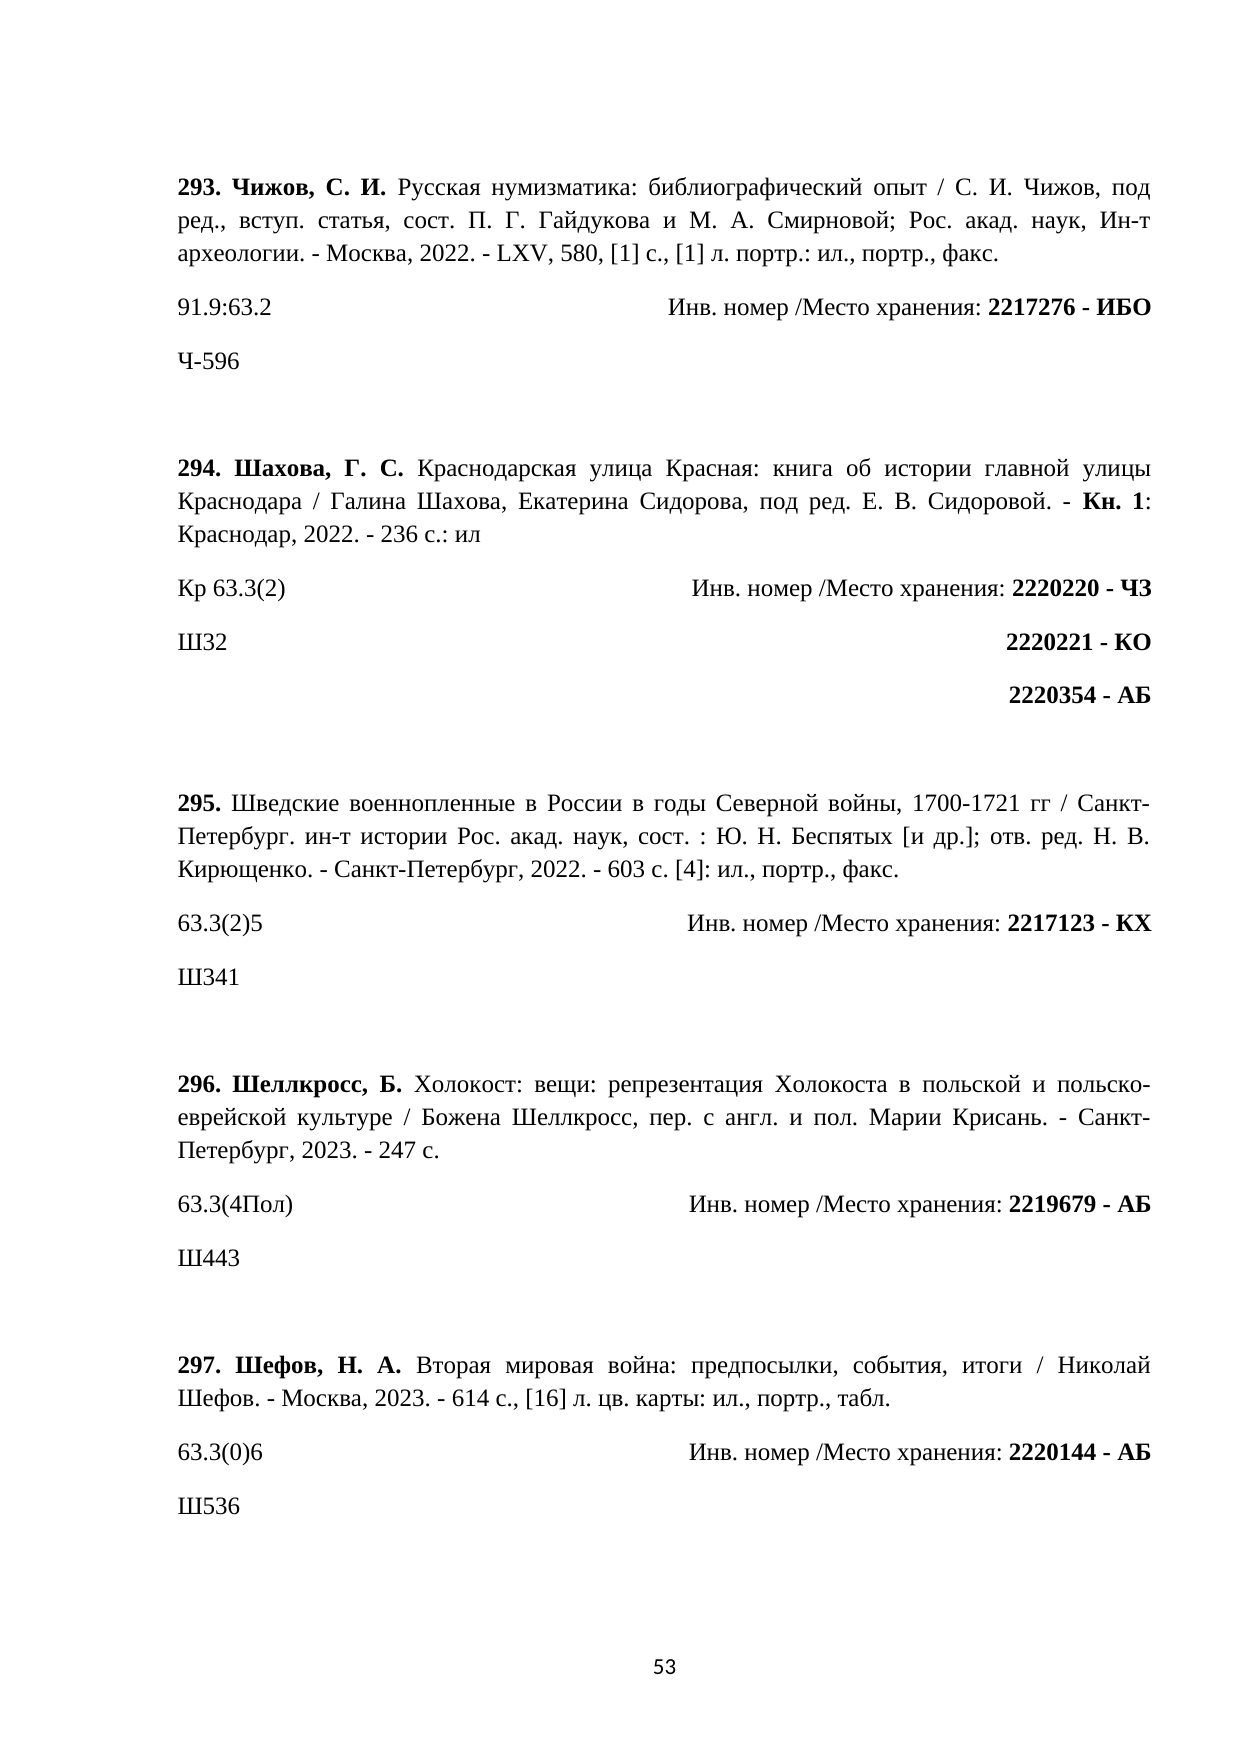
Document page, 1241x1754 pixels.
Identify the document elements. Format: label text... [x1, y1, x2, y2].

text 295. Шведские военнопленные в России в годы Северной войны, 1700-1721 гг / Санкт-Петербург. ин-т истории Рос. акад. наук, сост. : Ю. Н. Беспятых [и др.]; отв. ред. Н. В. Кирющенко. - Санкт-Петербург, 2022. - 603 с. [4]: ил., портр., факс. [177, 788, 1152, 883]
table_header Инв. номер /Место хранения: 2217123 - КХ [565, 908, 1163, 1015]
table_header Инв. номер /Место хранения: 2219679 - АБ [565, 1189, 1163, 1296]
text 297. Шефов, Н. А. Вторая мировая война: предпосылки, события, итоги / Николай Шефов. - Москва, 2023. - 614 с., [16] л. цв. карты: ил., портр., табл. [177, 1350, 1152, 1412]
table_header 91.9:63.2 Ч-596 [166, 292, 565, 399]
table_header Кр 63.3(2) Ш32 [166, 573, 565, 734]
table_header 63.3(0)6 Ш536 [166, 1437, 565, 1544]
text 294. Шахова, Г. С. Краснодарская улица Красная: книга об истории главной улицы Краснодара / Галина Шахова, Екатерина Сидорова, под ред. Е. В. Сидоровой. - Кн. 1: Краснодар, 2022. - 236 с.: ил [177, 453, 1152, 548]
text 293. Чижов, С. И. Русская нумизматика: библиографический опыт / С. И. Чижов, под ред., вступ. статья, сост. П. Г. Гайдукова и М. А. Смирновой; Рос. акад. наук, Ин-т археологии. - Москва, 2022. - LXV, 580, [1] с., [1] л. портр.: ил., портр., факс. [177, 172, 1152, 267]
table_header Инв. номер /Место хранения: 2217276 - ИБО [565, 292, 1163, 399]
text 296. Шеллкросс, Б. Холокост: вещи: репрезентация Холокоста в польской и польско-еврейской культуре / Божена Шеллкросс, пер. с англ. и пол. Марии Крисань. - Санкт-Петербург, 2023. - 247 с. [177, 1069, 1152, 1164]
table_header 63.3(4Пол) Ш443 [166, 1189, 565, 1296]
table_header 63.3(2)5 Ш341 [166, 908, 565, 1015]
table_header Инв. номер /Место хранения: 2220144 - АБ [565, 1437, 1163, 1544]
table_header Инв. номер /Место хранения: 2220220 - ЧЗ 2220221 - КО 2220354 - АБ [565, 573, 1163, 734]
